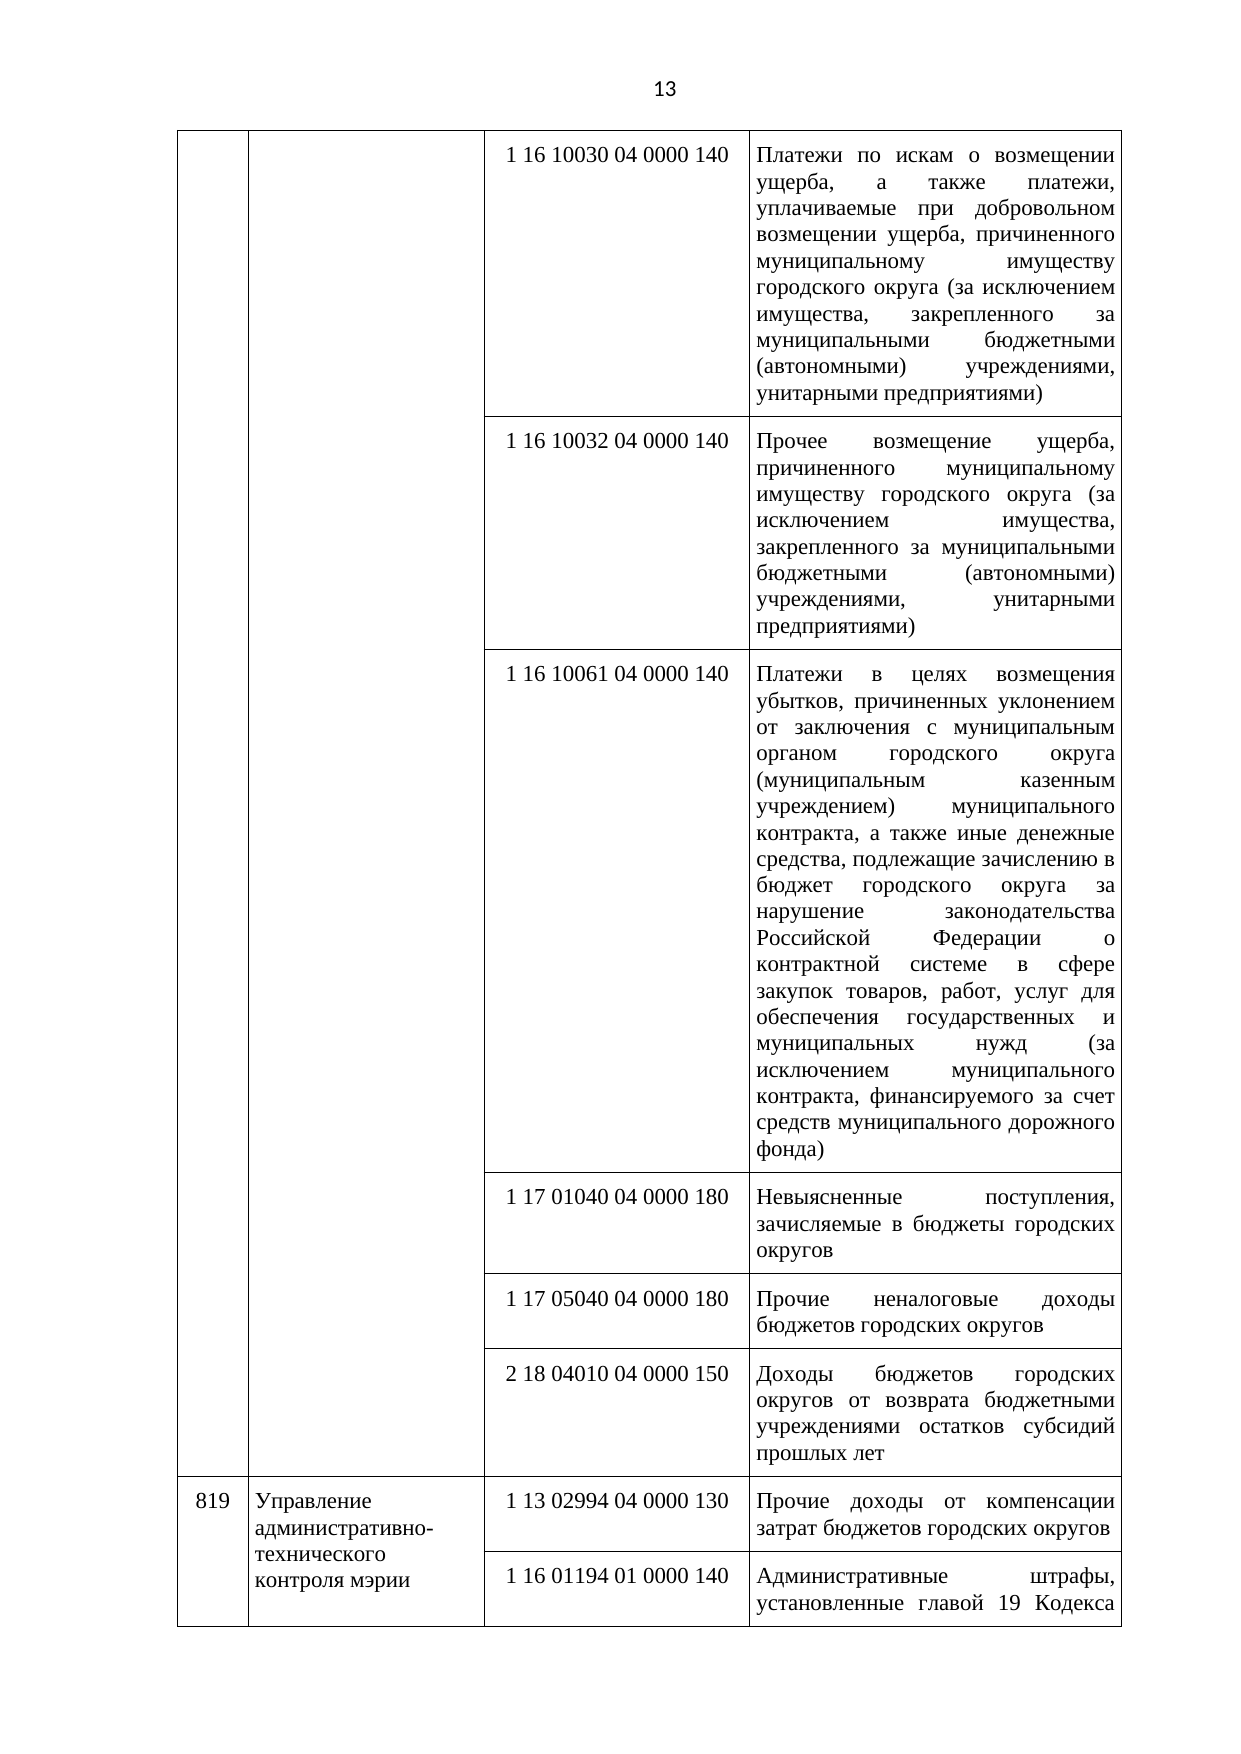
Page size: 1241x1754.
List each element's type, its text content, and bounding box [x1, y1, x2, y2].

table_cell 1 16 10030 04 0000 140 [485, 131, 749, 416]
table_cell 1 17 05040 04 0000 180 [485, 1274, 749, 1348]
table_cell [485, 1552, 749, 1626]
table_cell 2 18 04010 04 0000 150 [485, 1349, 749, 1476]
table_cell 819 [178, 1477, 248, 1626]
table_cell 1 13 02994 04 0000 130 [485, 1477, 749, 1551]
table_cell 1 17 01040 04 0000 180 [485, 1173, 749, 1273]
table_cell Управление административно-технического контроля мэрии города Магадана [249, 1477, 484, 1626]
table_cell Невыясненные поступления, зачисляемые в бюджеты городских округов [750, 1173, 1121, 1273]
table_cell Прочее возмещение ущерба, причиненного муниципальному имуществу городского округа (за исключением имущества, закрепленного за муниципальными бюджетными (автономными) учреждениями, унитарными предприятиями) [750, 417, 1121, 649]
table_cell 1 16 10032 04 0000 140 [485, 417, 749, 649]
table_cell 1 16 10061 04 0000 140 [485, 650, 749, 1172]
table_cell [750, 1552, 1121, 1626]
table_cell Доходы бюджетов городских округов от возврата бюджетными учреждениями остатков субсидий прошлых лет [750, 1349, 1121, 1476]
table_cell Платежи в целях возмещения убытков, причиненных уклонением от заключения с муниципальным органом городского округа (муниципальным казенным учреждением) муниципального контракта, а также иные денежные средства, подлежащие зачислению в бюджет городского округа за нарушение законодательства Российской Федерации о контрактной системе в сфере закупок товаров, работ, услуг для обеспечения государственных и муниципальных нужд (за исключением муниципального контракта, финансируемого за счет средств муниципального дорожного фонда) [750, 650, 1121, 1172]
table_cell Прочие неналоговые доходы бюджетов городских округов [750, 1274, 1121, 1348]
table_cell Прочие доходы от компенсации затрат бюджетов городских округов [750, 1477, 1121, 1551]
table_cell Платежи по искам о возмещении ущерба, а также платежи, уплачиваемые при добровольном возмещении ущерба, причиненного муниципальному имуществу городского округа (за исключением имущества, закрепленного за муниципальными бюджетными (автономными) учреждениями, унитарными предприятиями) [750, 131, 1121, 416]
